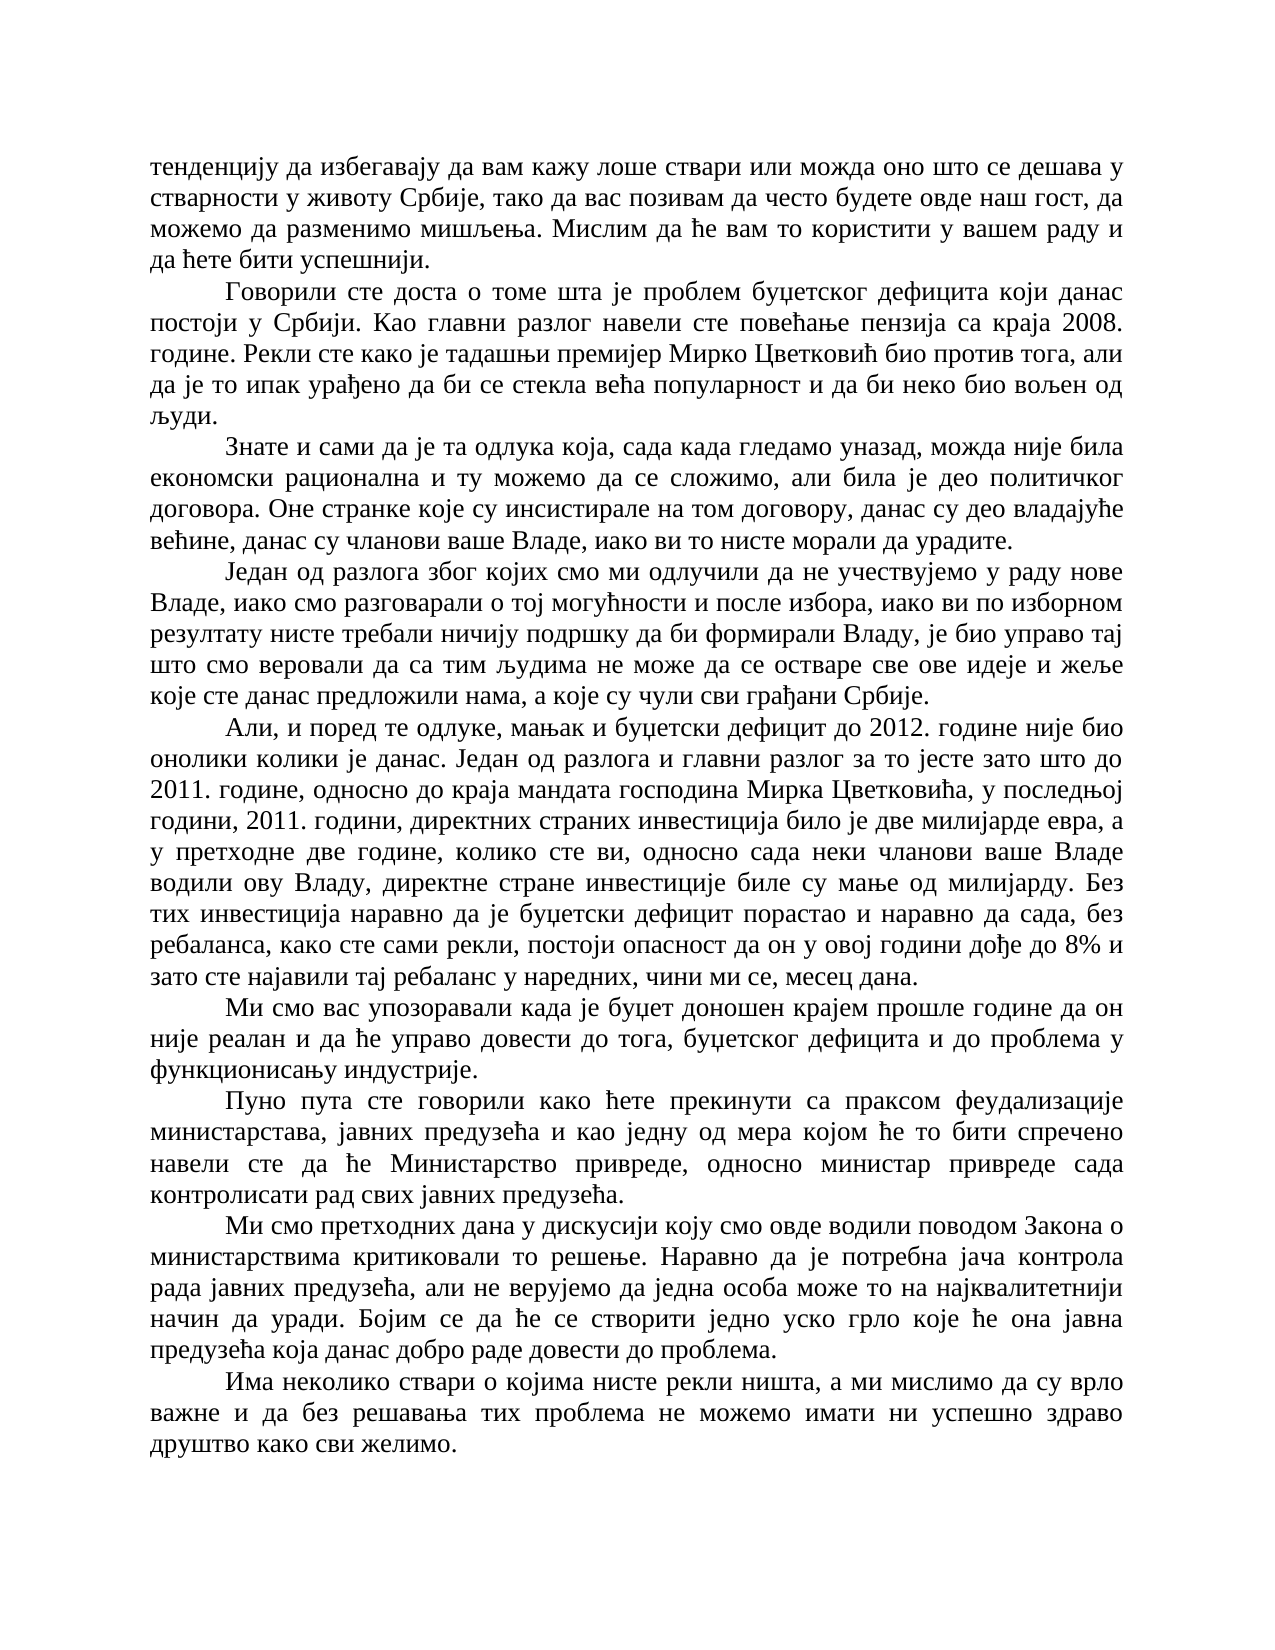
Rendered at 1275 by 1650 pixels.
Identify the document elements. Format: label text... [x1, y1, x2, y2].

text Пуно пута сте говорили како ћете прекинути са праксом феудализације министарстава, јавних предузећа и као једну од мера којом ће то бити спречено навели сте да ће Министарство привреде, односно министар привреде сада контролисати рад свих јавних предузећа. [150, 1084, 1125, 1209]
text Говорили сте доста о томе шта је проблем буџетског дефицита који данас постоји у Србији. Као главни разлог навели сте повећање пензија са краја 2008. године. Рекли сте како је тадашњи премијер Мирко Цветковић био против тога, али да је то ипак урађено да би се стекла већа популарност и да би неко био вољен од људи. [150, 274, 1125, 430]
text Има неколико ствари о којима нисте рекли ништа, а ми мислимо да су врло важне и да без решавања тих проблема не можемо имати ни успешно здраво друштво како сви желимо. [150, 1365, 1125, 1458]
text Ми смо претходних дана у дискусији коју смо овде водили поводом Закона о министарствима критиковали то решење. Наравно да је потребна јача контрола рада јавних предузећа, али не верујемо да једна особа може то на најквалитетнији начин да уради. Бојим се да ће се створити једно уско грло које ће она јавна предузећа која данас добро раде довести до проблема. [150, 1209, 1125, 1365]
text Знате и сами да је та одлука која, сада када гледамо уназад, можда није била економски рационална и ту можемо да се сложимо, али била је део политичког договора. Оне странке које су инсистирале на том договору, данас су део владајуће већине, данас су чланови ваше Владе, иако ви то нисте морали да урадите. [150, 430, 1125, 555]
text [150, 150, 1125, 274]
text Ми смо вас упозоравали када је буџет доношен крајем прошле године да он није реалан и да ће управо довести до тога, буџетског дефицита и до проблема у функционисању индустрије. [150, 991, 1125, 1084]
text Један од разлога због којих смо ми одлучили да не учествујемо у раду нове Владе, иако смо разговарали о тој могућности и после избора, иако ви по изборном резултату нисте требали ничију подршку да би формирали Владу, је био управо тај што смо веровали да са тим људима не може да се остваре све ове идеје и жеље које сте данас предложили нама, а које су чули сви грађани Србије. [150, 555, 1125, 711]
text Али, и поред те одлуке, мањак и буџетски дефицит до 2012. године није био онолики колики је данас. Један од разлога и главни разлог за то јесте зато што до 2011. године, односно до краја мандата господина Мирка Цветковића, у последњој години, 2011. години, директних страних инвестиција било је две милијарде евра, а у претходне две године, колико сте ви, односно сада неки чланови ваше Владе водили ову Владу, директне стране инвестиције биле су мање од милијарду. Без тих инвестиција наравно да је буџетски дефицит порастао и наравно да сада, без ребаланса, како сте сами рекли, постоји опасност да он у овој години дође до 8% и зато сте најавили тај ребаланс у наредних, чини ми се, месец дана. [150, 711, 1125, 991]
